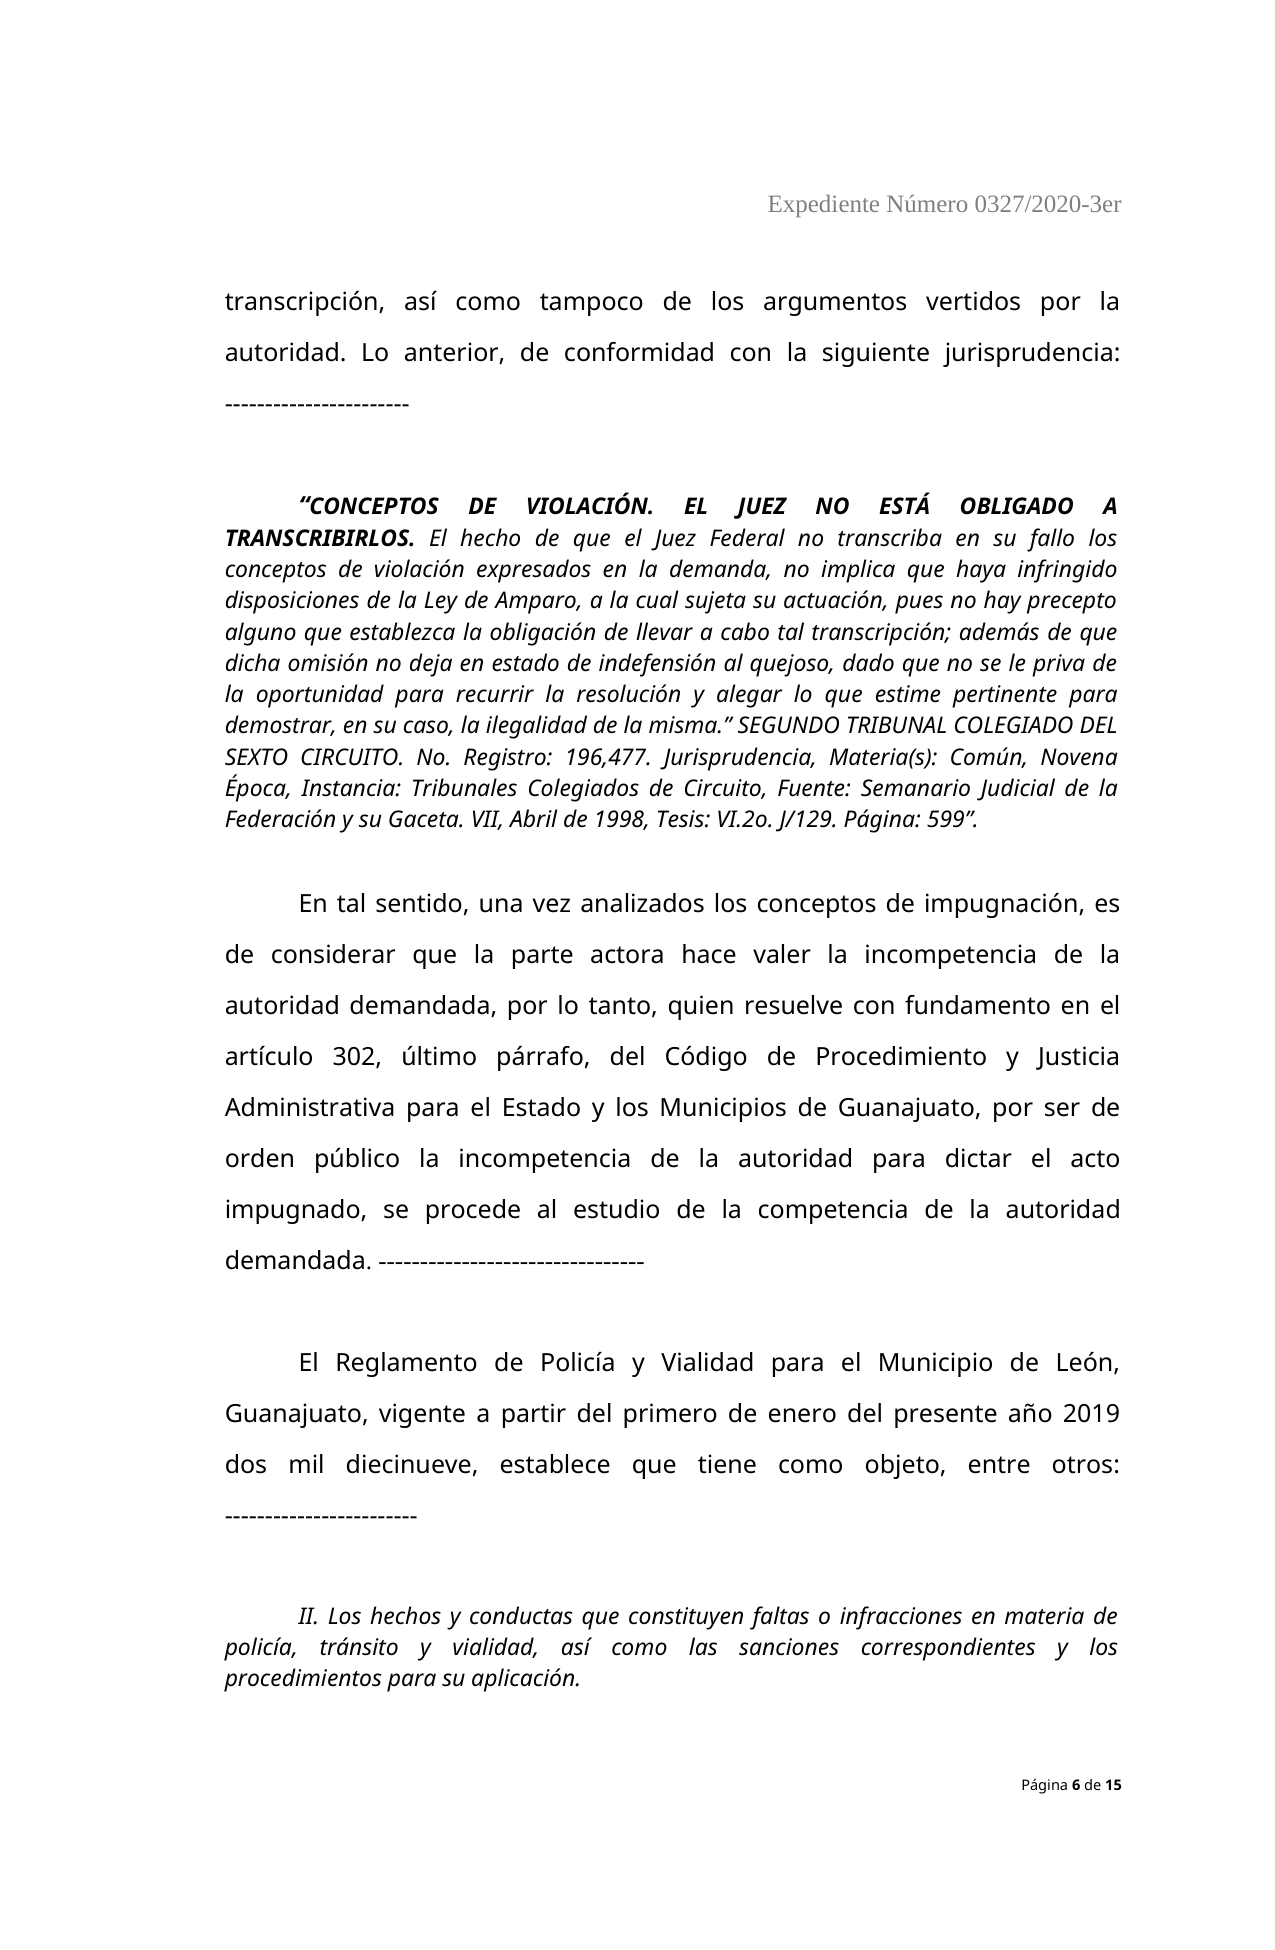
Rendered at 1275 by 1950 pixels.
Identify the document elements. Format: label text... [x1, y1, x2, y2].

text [224, 283, 1121, 420]
text En tal sentido, una vez analizados los conceptos de impugnación, es de considerar que la parte actora hace valer la incompetencia de la autoridad demandada, por lo tanto, quien resuelve con fundamento en el artículo 302, último párrafo, del Código de Procedimiento y Justicia Administrativa para el Estado y los Municipios de Guanajuato, por ser de orden público la incompetencia de la autoridad para dictar el acto impugnado, se procede al estudio de la competencia de la autoridad demandada. -------------------------------- [224, 885, 1121, 1277]
text II. Los hechos y conductas que constituyen faltas o infracciones en materia de policía, tránsito y vialidad, así como las sanciones correspondientes y los procedimientos para su aplicación. [224, 1600, 1121, 1694]
text El Reglamento de Policía y Vialidad para el Municipio de León, Guanajuato, vigente a partir del primero de enero del presente año 2019 dos mil diecinueve, establece que tiene como objeto, entre otros: ------------------------ [224, 1345, 1121, 1532]
text “CONCEPTOS DE VIOLACIÓN. EL JUEZ NO ESTÁ OBLIGADO A TRANSCRIBIRLOS. El hecho de que el Juez Federal no transcriba en su fallo los conceptos de violación expresados en la demanda, no implica que haya infringido disposiciones de la Ley de Amparo, a la cual sujeta su actuación, pues no hay precepto alguno que establezca la obligación de llevar a cabo tal transcripción; además de que dicha omisión no deja en estado de indefensión al quejoso, dado que no se le priva de la oportunidad para recurrir la resolución y alegar lo que estime pertinente para demostrar, en su caso, la ilegalidad de la misma.” SEGUNDO TRIBUNAL COLEGIADO DEL SEXTO CIRCUITO. No. Registro: 196,477. Jurisprudencia, Materia(s): Común, Novena Época, Instancia: Tribunales Colegiados de Circuito, Fuente: Semanario Judicial de la Federación y su Gaceta. VII, Abril de 1998, Tesis: VI.2o. J/129. Página: 599”. [224, 488, 1121, 834]
